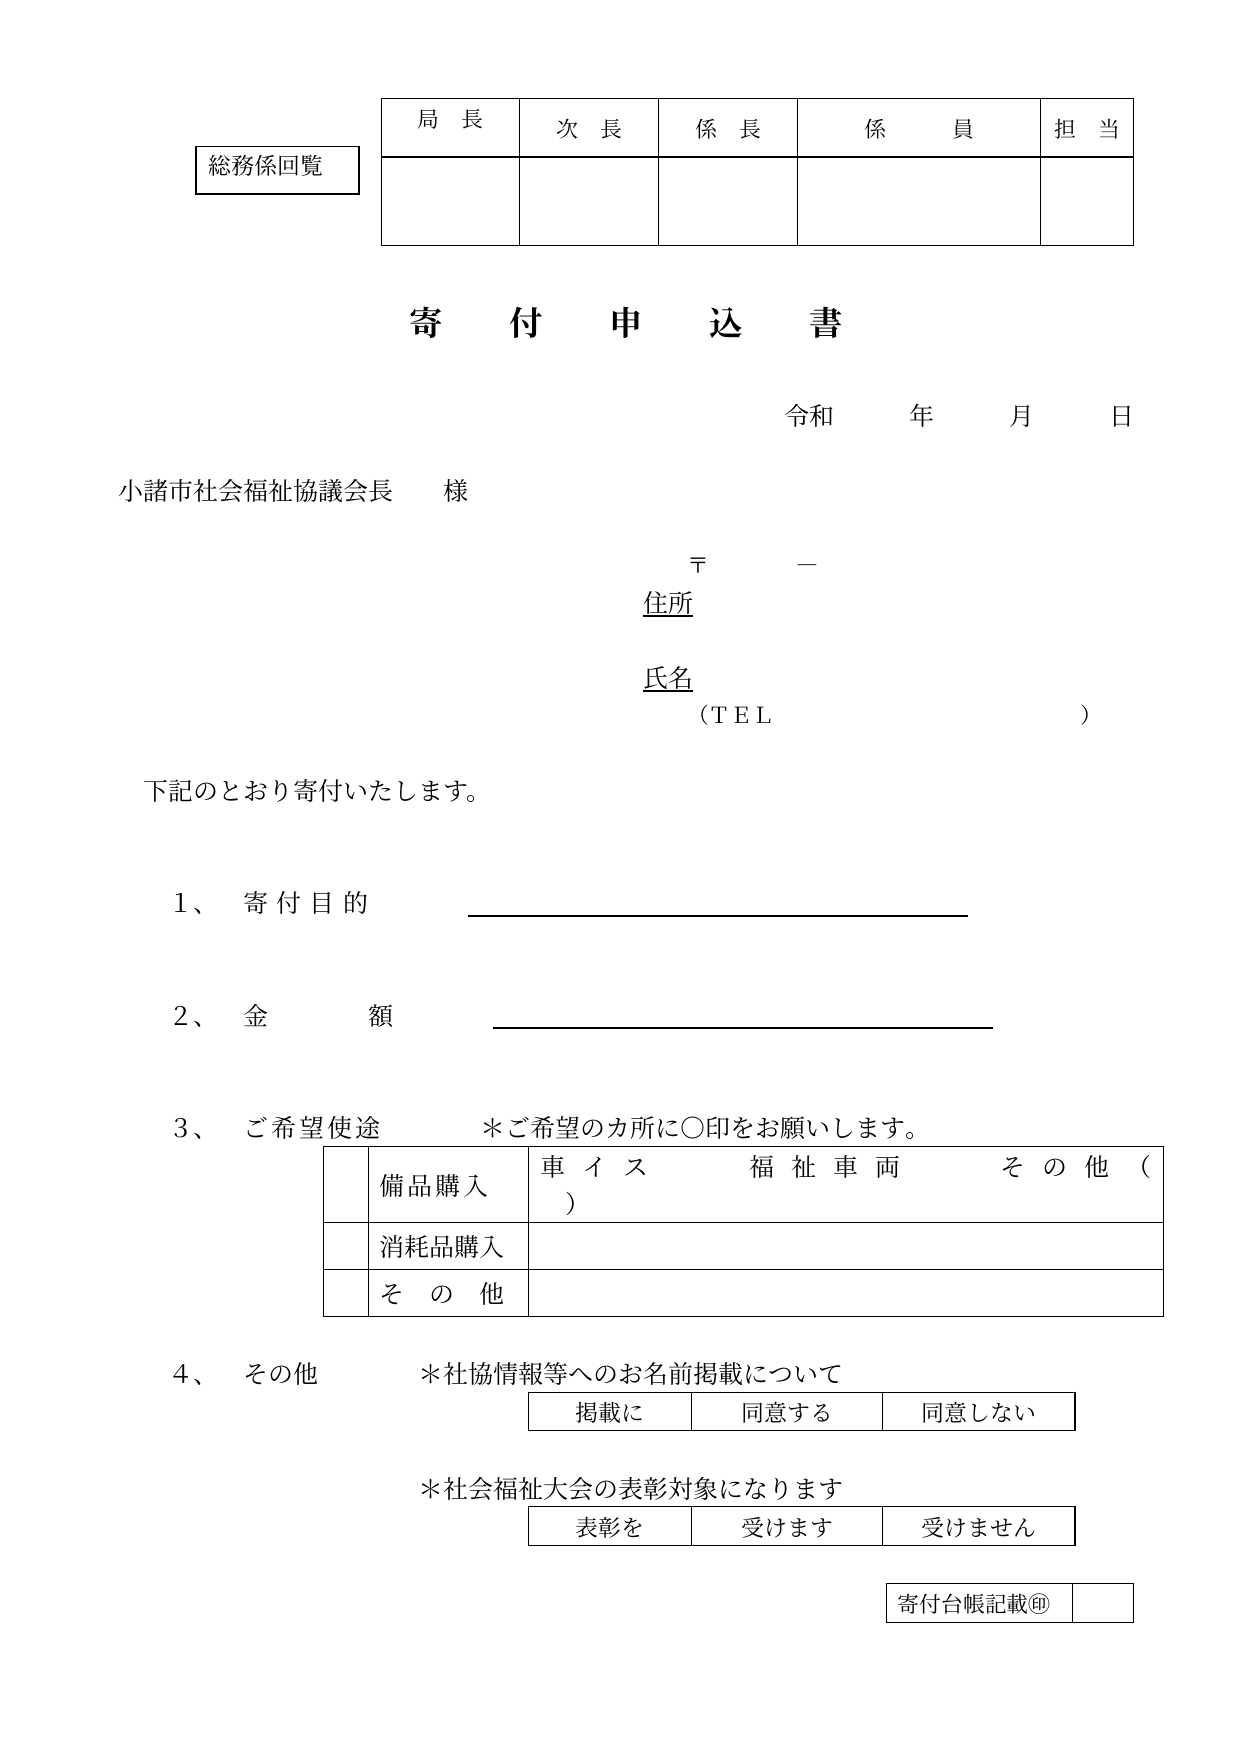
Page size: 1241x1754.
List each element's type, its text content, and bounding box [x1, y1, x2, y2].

table_header 担 当 [1041, 99, 1133, 156]
table_header 掲載に [529, 1393, 691, 1430]
text 小諸市社会福祉協議会長 様 [118, 471, 1134, 508]
table_header 表彰を [529, 1507, 691, 1545]
table_cell [659, 158, 797, 244]
text ４、 その他 ＊社協情報等へのお名前掲載について [118, 1354, 1134, 1392]
table_cell [520, 158, 658, 244]
text 〒 ― [118, 546, 1134, 583]
table_header 同意しない [883, 1393, 1074, 1430]
table_header 備品購入 [369, 1147, 528, 1222]
text ２、 金 額 [118, 996, 1134, 1033]
table_header 同意する [692, 1393, 882, 1430]
text 住所 [118, 583, 1134, 621]
table_cell [382, 158, 519, 244]
table_cell [324, 1223, 368, 1269]
table_cell 消耗品購入 [369, 1223, 528, 1269]
text 令和 年 月 日 [118, 396, 1134, 433]
table_cell [324, 1270, 368, 1316]
text 寄 付 申 込 書 [118, 283, 1134, 358]
table_cell [529, 1270, 1163, 1316]
table_header 局 長 [382, 99, 519, 156]
table_cell そ の 他 [369, 1270, 528, 1316]
table_header 次 長 [520, 99, 658, 156]
text １、 寄付目的 [118, 883, 1134, 921]
table_header 受けます [692, 1507, 882, 1545]
text ＊社会福祉大会の表彰対象になります [118, 1469, 1134, 1506]
table_header [324, 1147, 368, 1222]
text （ＴＥＬ ） [118, 696, 1134, 733]
table_header 寄付台帳記載㊞ [887, 1584, 1072, 1622]
text ３、 ご希望使途 ＊ご希望のカ所に○印をお願いします。 [118, 1108, 1134, 1146]
table_header 車イス 福祉車両 その他（ ） [529, 1147, 1163, 1222]
table_cell [1041, 158, 1133, 244]
text 氏名 [118, 658, 1134, 696]
text 下記のとおり寄付いたします。 [118, 771, 1134, 808]
table_header [1073, 1584, 1133, 1622]
table_header 係 長 [659, 99, 797, 156]
table_header 係 員 [798, 99, 1040, 156]
table_header 受けません [883, 1507, 1074, 1545]
table_cell [798, 158, 1040, 244]
table_cell [529, 1223, 1163, 1269]
